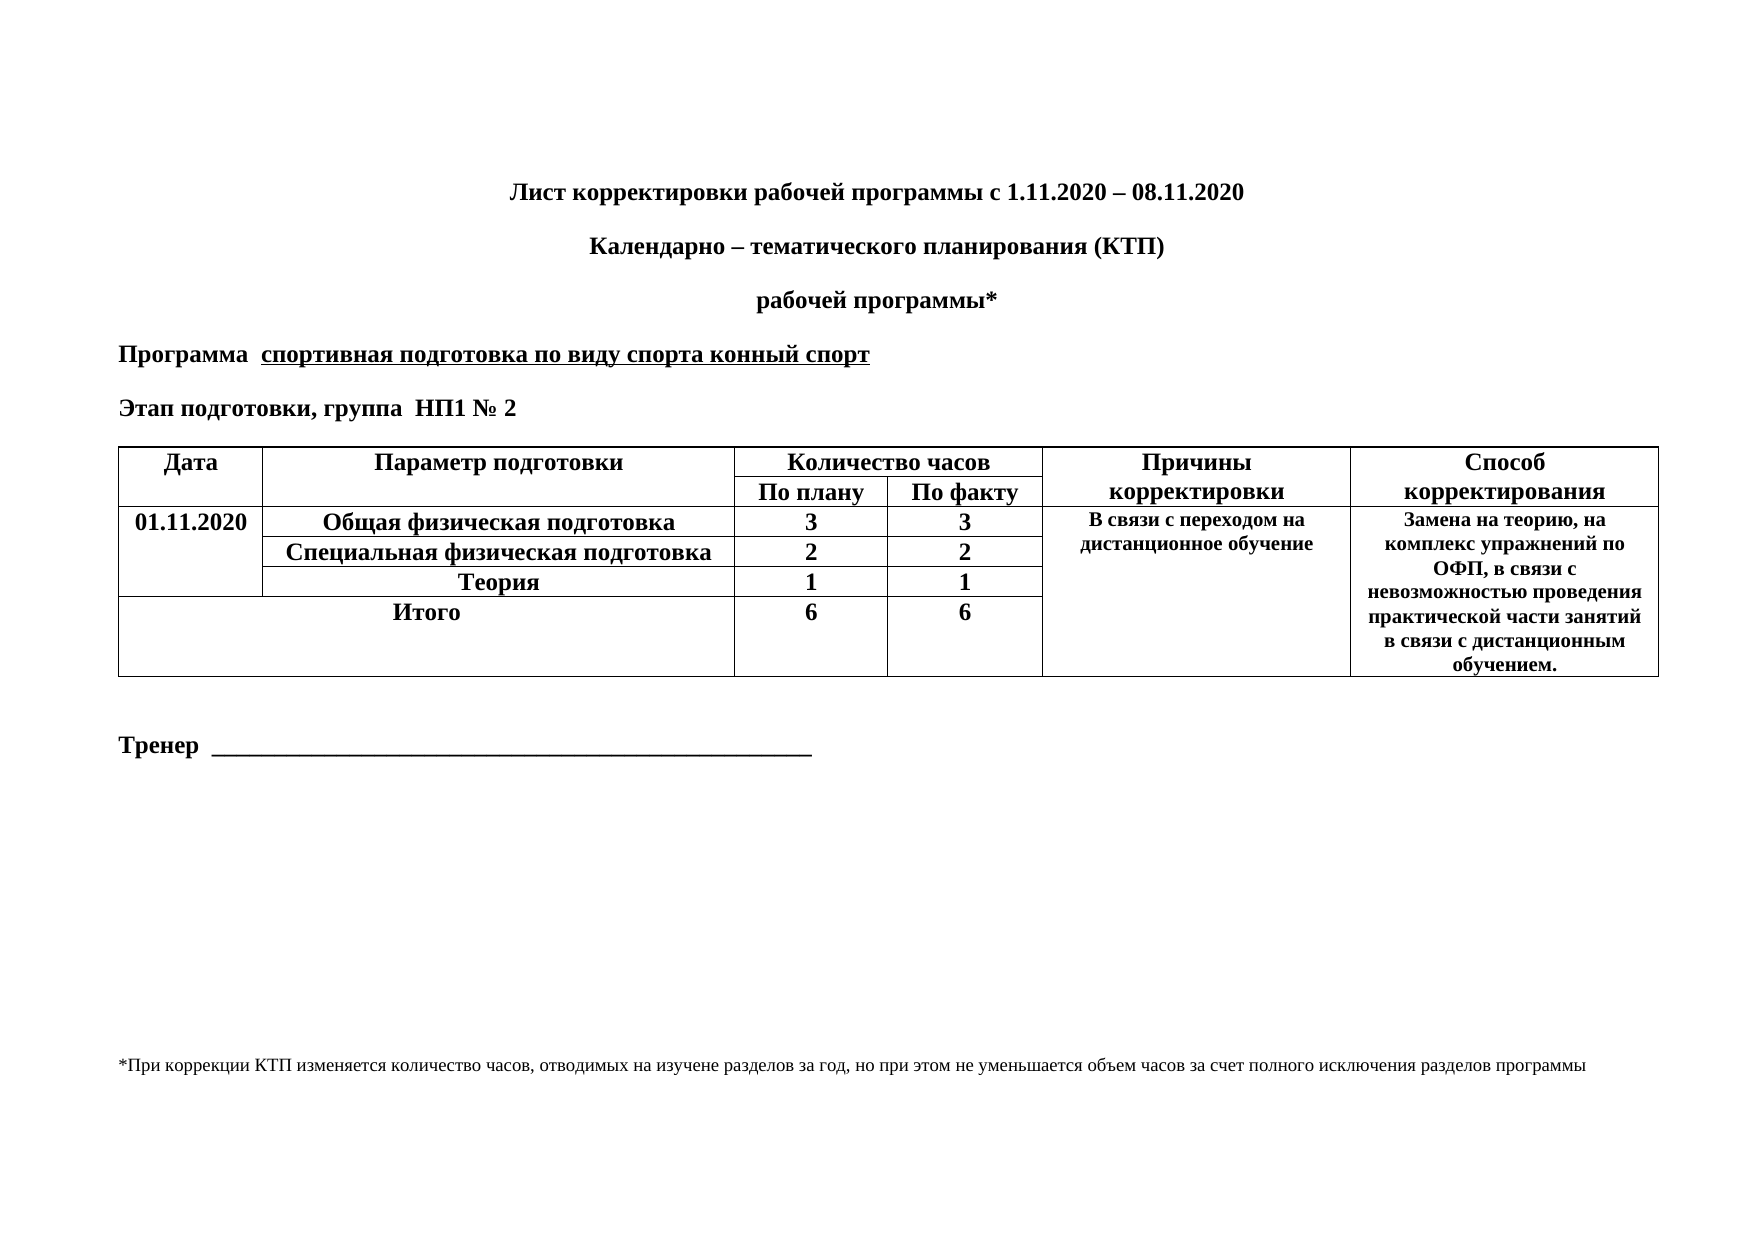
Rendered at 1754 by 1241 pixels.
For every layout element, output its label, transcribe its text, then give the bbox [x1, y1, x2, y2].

text Лист корректировки рабочей программы с 1.11.2020 – 08.11.2020 [118, 177, 1636, 206]
table_cell 6 [888, 597, 1042, 676]
table_cell 6 [735, 597, 887, 676]
table_cell По плану [735, 477, 887, 506]
table_cell Специальная физическая подготовка [263, 537, 734, 566]
table_header Способ корректирования [1351, 448, 1658, 506]
table_header Дата [119, 448, 262, 506]
table_header Количество часов [735, 448, 1042, 476]
table_cell 3 [888, 507, 1042, 536]
table_header Причины корректировки [1043, 448, 1350, 506]
text рабочей программы* [118, 285, 1636, 314]
table_cell 1 [888, 567, 1042, 596]
table_cell 3 [735, 507, 887, 536]
table_cell 2 [888, 537, 1042, 566]
table_cell 2 [735, 537, 887, 566]
table_header Параметр подготовки [263, 448, 734, 506]
table_cell Замена на теорию, на комплекс упражнений по ОФП, в связи с невозможностью проведения практической части занятий в связи с дистанционным обучением. [1351, 507, 1658, 676]
table_cell 1 [735, 567, 887, 596]
table_cell Общая физическая подготовка [263, 507, 734, 536]
table_cell Теория [263, 567, 734, 596]
text *При коррекции КТП изменяется количество часов, отводимых на изучене разделов за год, но при этом не уменьшается объем часов за счет полного исключения разделов программы [118, 1054, 1636, 1075]
text Этап подготовки, группа НП1 № 2 [118, 393, 1636, 421]
table_cell В связи с переходом на дистанционное обучение [1043, 507, 1350, 676]
table_cell Итого [119, 597, 734, 676]
table_cell По факту [888, 477, 1042, 506]
text Программа спортивная подготовка по виду спорта конный спорт [118, 339, 1636, 367]
text Календарно – тематического планирования (КТП) [118, 231, 1636, 260]
table_cell 01.11.2020 [119, 507, 262, 596]
text Тренер ________________________________________________ [118, 731, 1636, 759]
